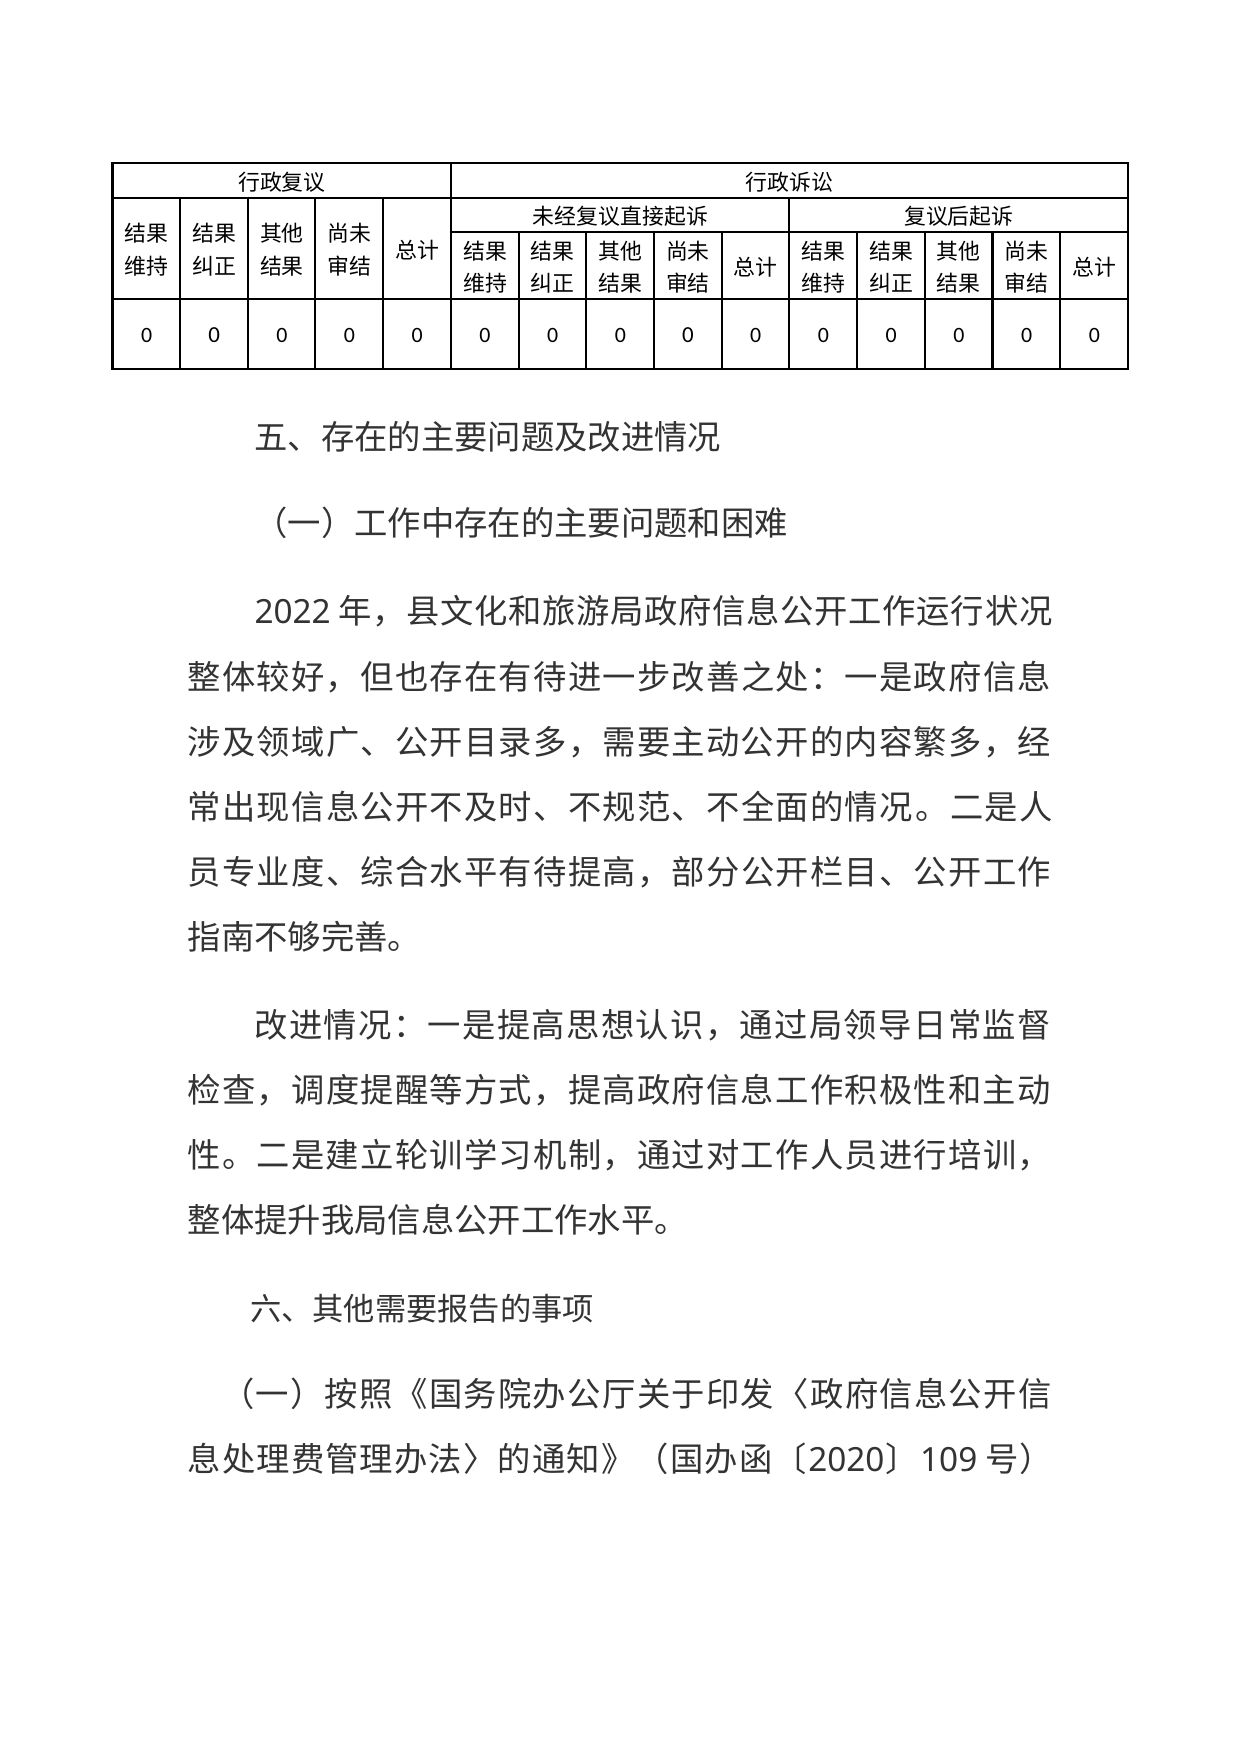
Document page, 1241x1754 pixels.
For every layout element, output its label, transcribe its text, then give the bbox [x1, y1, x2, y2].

table_cell 0 [520, 300, 585, 368]
table_cell 0 [114, 300, 179, 368]
table_cell 总计 [384, 199, 450, 298]
table_cell 0 [790, 300, 856, 368]
table_cell 其他 结果 [249, 199, 314, 298]
table_cell 总计 [1061, 233, 1127, 298]
text 改进情况：一是提高思想认识，通过局领导日常监督检查，调度提醒等方式，提高政府信息工作积极性和主动性。二是建立轮训学习机制，通过对工作人员进行培训，整体提升我局信息公开工作水平。 [187, 991, 1053, 1251]
table_cell 0 [452, 300, 518, 368]
table_cell 0 [249, 300, 314, 368]
table_cell 0 [384, 300, 450, 368]
text （一）工作中存在的主要问题和困难 [187, 489, 1053, 554]
table_cell 结果 纠正 [858, 233, 924, 298]
table_cell 未经复议直接起诉 [452, 199, 788, 231]
table_header 行政复议 [114, 164, 450, 197]
table_cell 0 [181, 300, 247, 368]
text 六、其他需要报告的事项 [187, 1274, 1053, 1339]
table_cell 结果 纠正 [520, 233, 585, 298]
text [187, 1360, 1053, 1490]
text 五、存在的主要问题及改进情况 [187, 403, 1053, 468]
table_cell 结果 维持 [790, 233, 856, 298]
table_cell 尚未 审结 [316, 199, 382, 298]
table_cell 0 [994, 300, 1059, 368]
table_cell 复议后起诉 [790, 199, 1127, 231]
table_cell 0 [1061, 300, 1127, 368]
table_cell 0 [723, 300, 788, 368]
text 2022年，县文化和旅游局政府信息公开工作运行状况整体较好，但也存在有待进一步改善之处：一是政府信息涉及领域广、公开目录多，需要主动公开的内容繁多，经常出现信息公开不及时、不规范、不全面的情况。二是人员专业度、综合水平有待提高，部分公开栏目、公开工作指南不够完善。 [187, 577, 1053, 967]
table_cell 0 [655, 300, 721, 368]
table_cell 其他 结果 [926, 233, 991, 298]
table_cell 尚未 审结 [655, 233, 721, 298]
table_cell 0 [316, 300, 382, 368]
table_cell 结果维持 [114, 199, 179, 298]
table_cell 0 [858, 300, 924, 368]
table_cell 其他 结果 [587, 233, 653, 298]
table_cell 结果 纠正 [181, 199, 247, 298]
table_cell 结果 维持 [452, 233, 518, 298]
table_header 行政诉讼 [452, 164, 1127, 197]
table_cell 总计 [723, 233, 788, 298]
table_cell 尚未 审结 [994, 233, 1059, 298]
table_cell 0 [587, 300, 653, 368]
table_cell 0 [926, 300, 991, 368]
